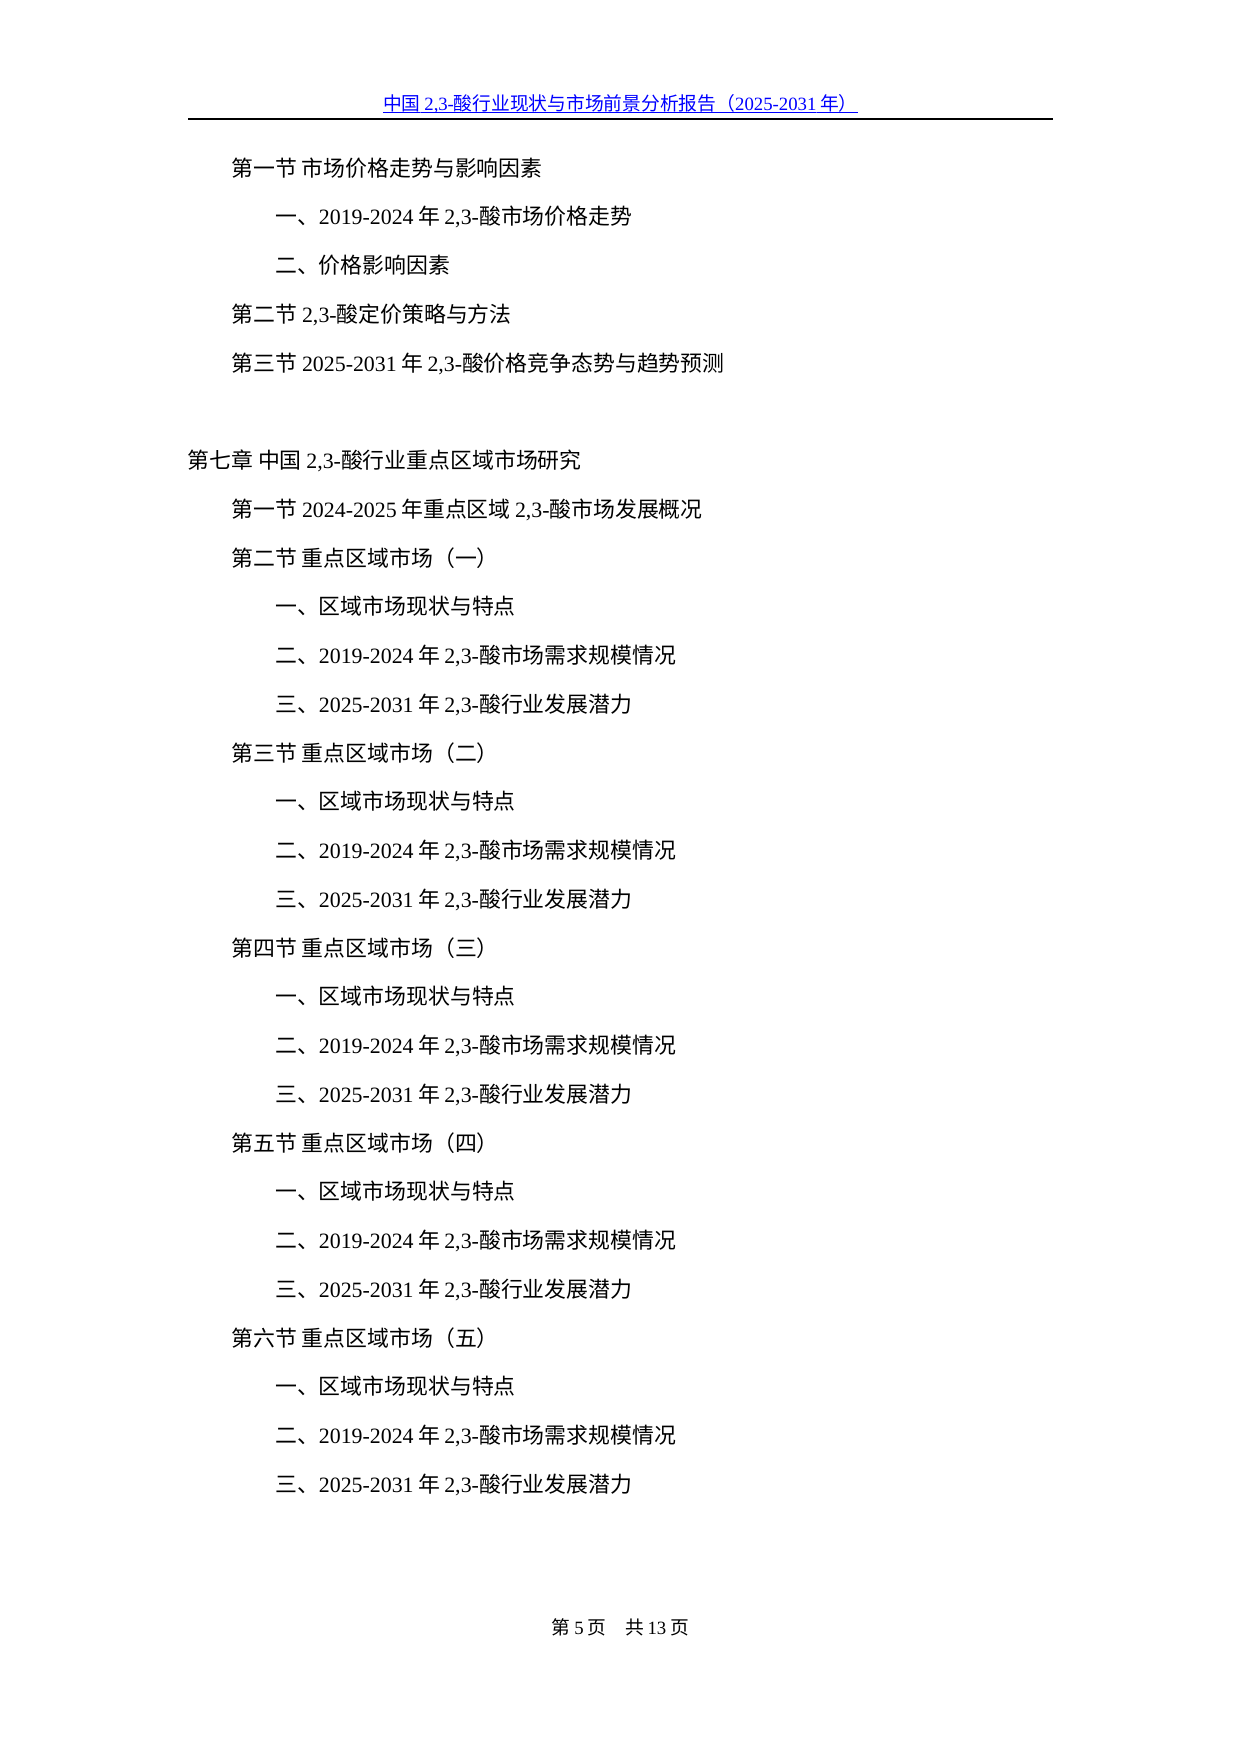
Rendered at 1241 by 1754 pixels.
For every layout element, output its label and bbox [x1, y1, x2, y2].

text [187, 150, 1053, 1499]
